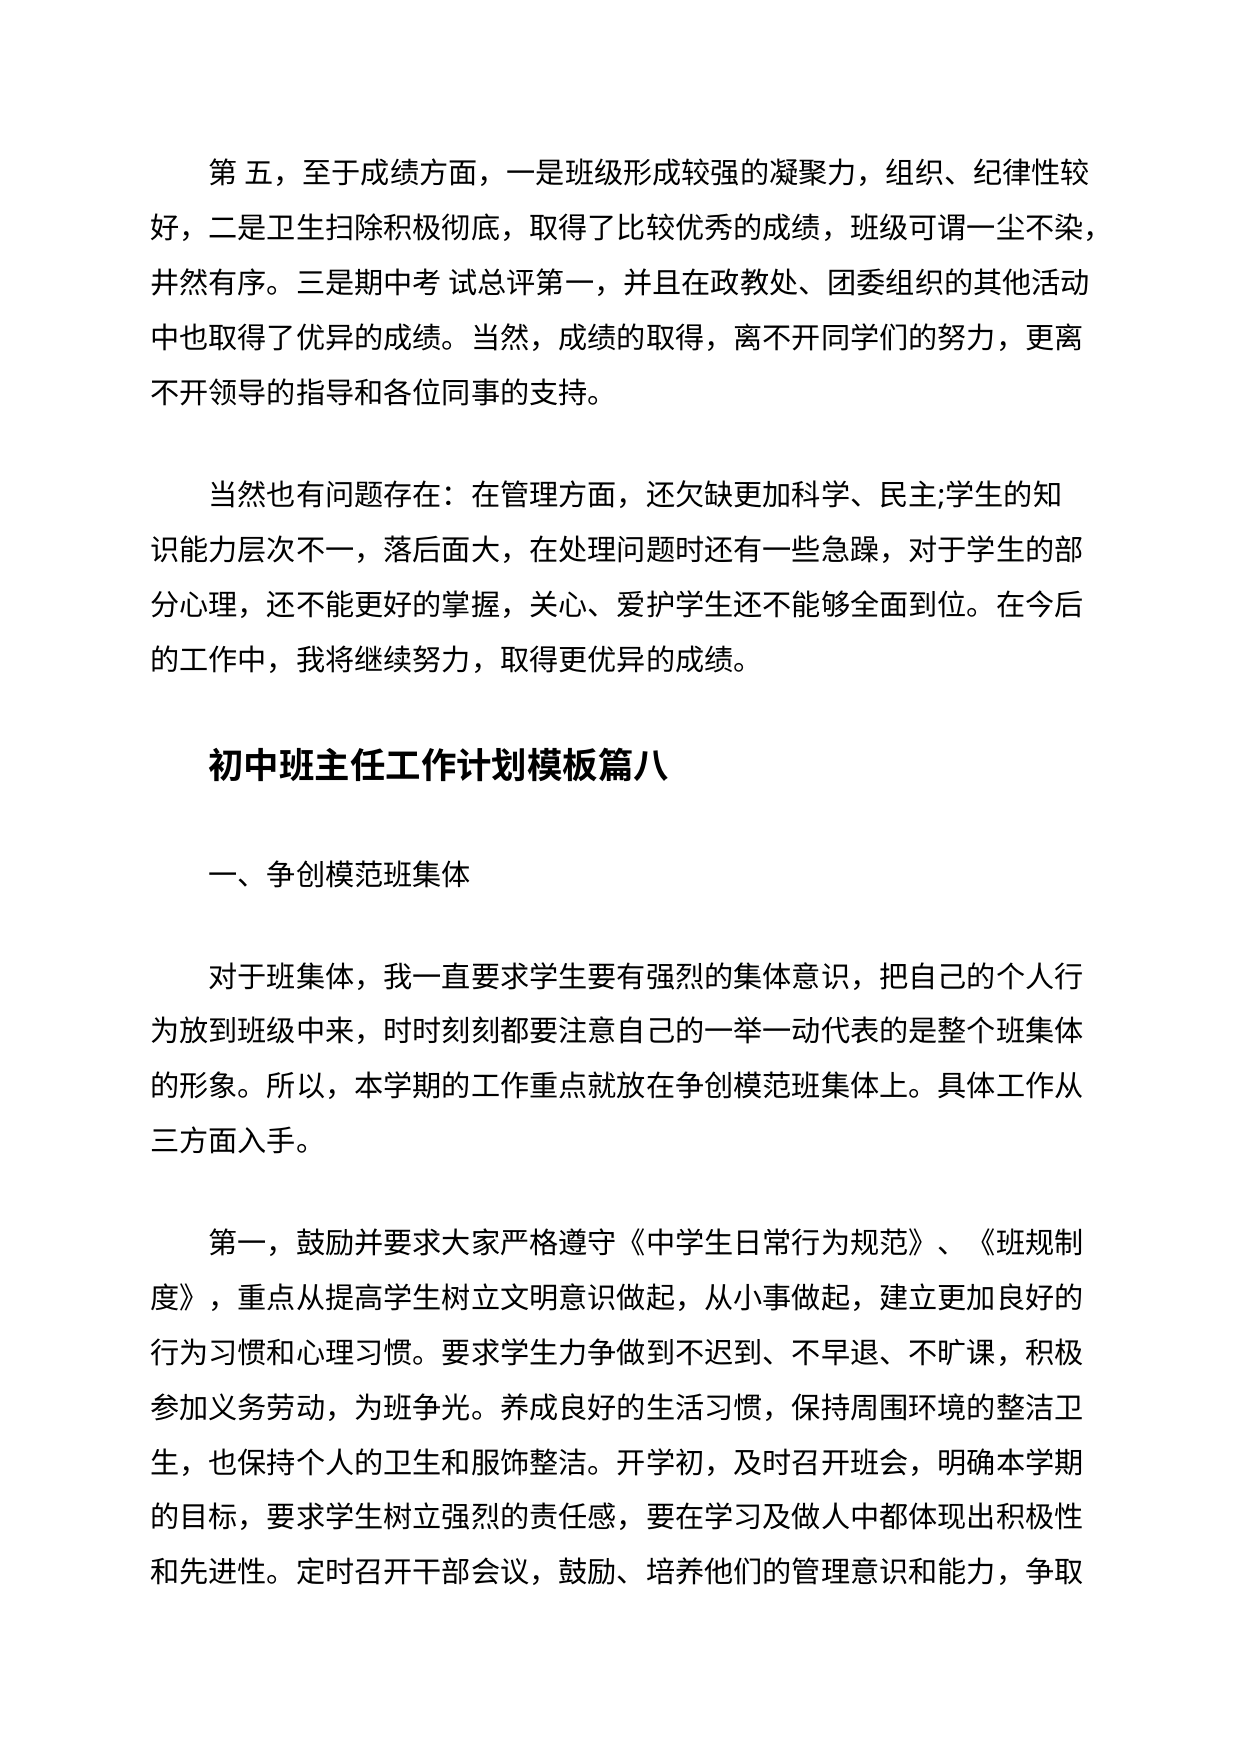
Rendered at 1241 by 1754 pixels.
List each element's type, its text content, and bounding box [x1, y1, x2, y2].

text 初中班主任工作计划模板篇八 [150, 738, 1090, 789]
text 一、争创模范班集体 [150, 851, 1090, 894]
text 对于班集体，我一直要求学生要有强烈的集体意识，把自己的个人行为放到班级中来，时时刻刻都要注意自己的一举一动代表的是整个班集体的形象。所以，本学期的工作重点就放在争创模范班集体上。具体工作从三方面入手。 [150, 953, 1090, 1160]
text 当然也有问题存在：在管理方面，还欠缺更加科学、民主;学生的知识能力层次不一，落后面大，在处理问题时还有一些急躁，对于学生的部分心理，还不能更好的掌握，关心、爱护学生还不能够全面到位。在今后的工作中，我将继续努力，取得更优异的成绩。 [150, 471, 1090, 678]
text 第 五，至于成绩方面，一是班级形成较强的凝聚力，组织、纪律性较好，二是卫生扫除积极彻底，取得了比较优秀的成绩，班级可谓一尘不染，井然有序。三是期中考 试总评第一，并且在政教处、团委组织的其他活动中也取得了优异的成绩。当然，成绩的取得，离不开同学们的努力，更离不开领导的指导和各位同事的支持。 [150, 150, 1090, 412]
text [150, 1219, 1090, 1591]
